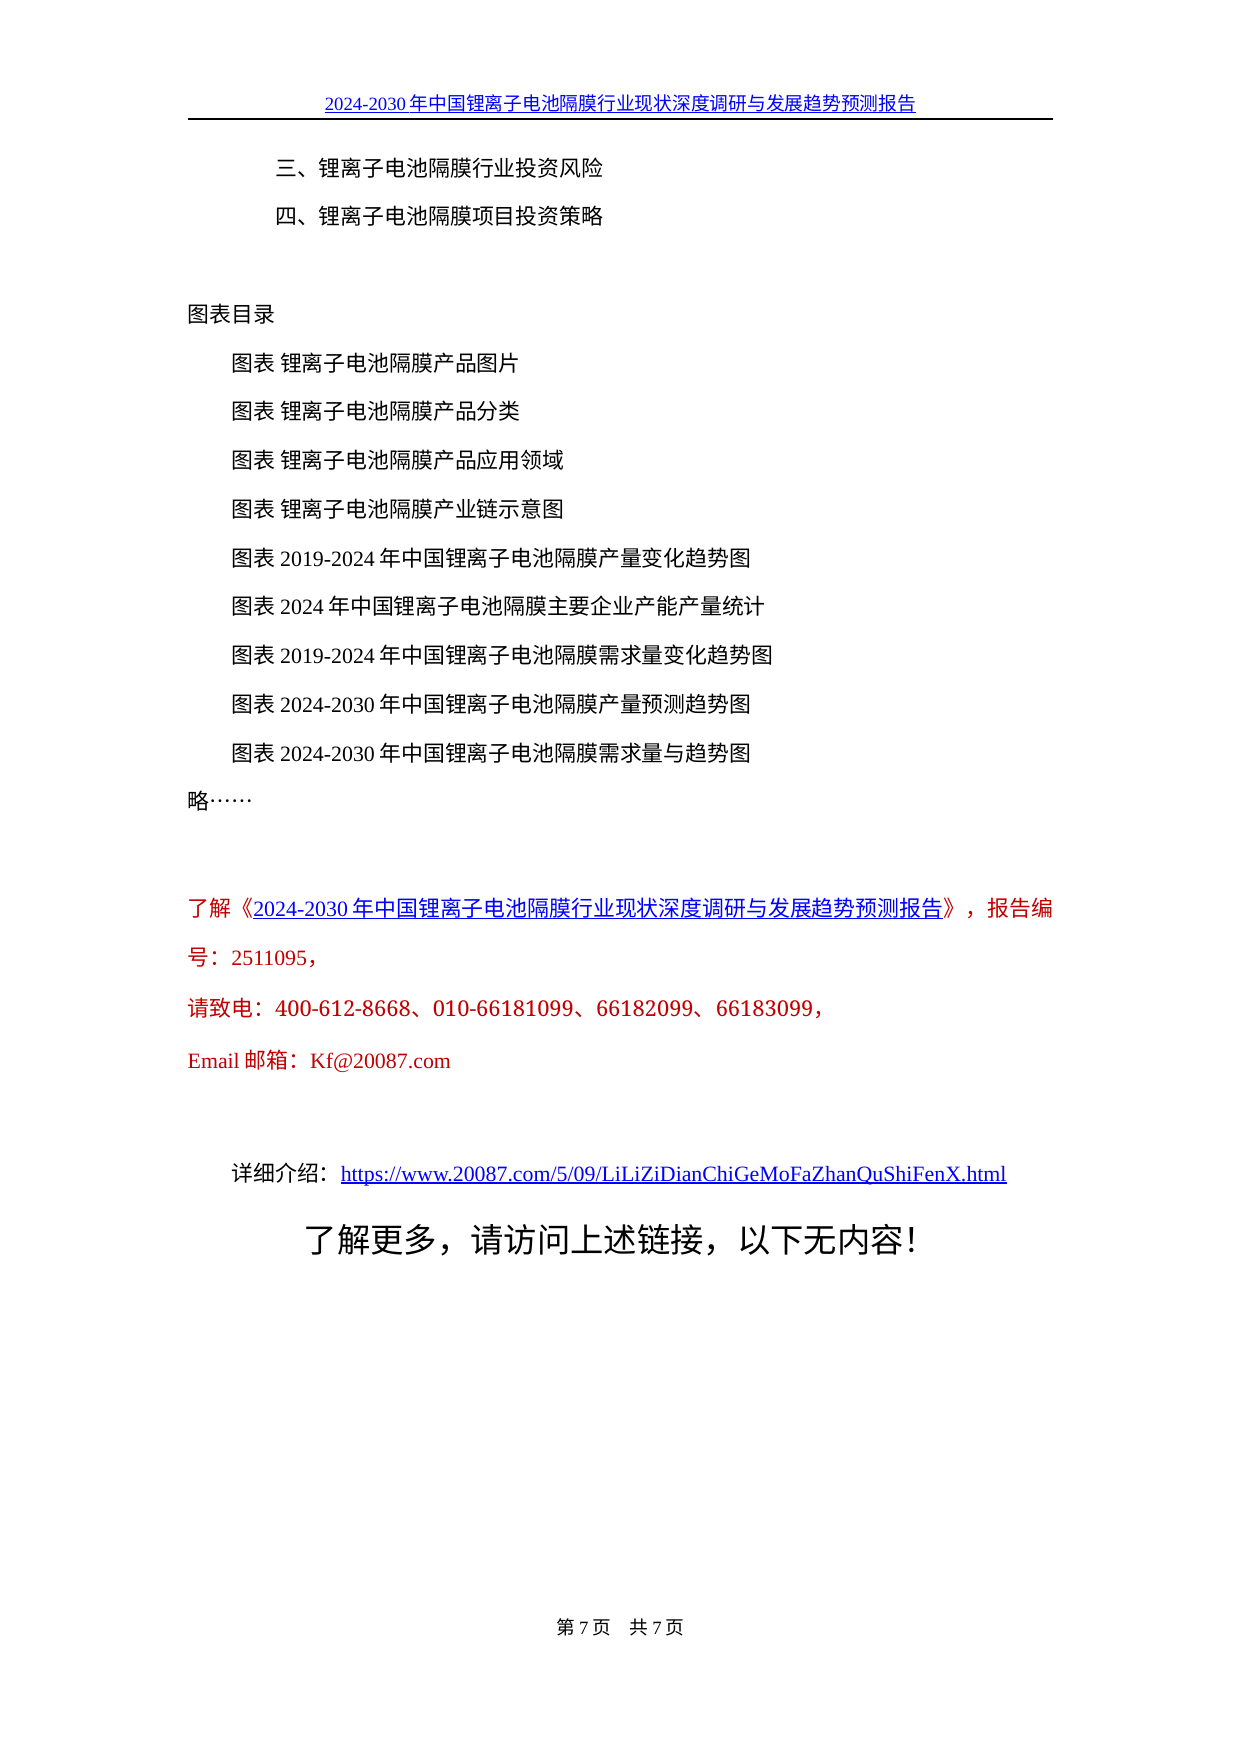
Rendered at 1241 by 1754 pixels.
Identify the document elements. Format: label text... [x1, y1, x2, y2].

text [187, 150, 1053, 816]
text 请致电：400-612-8668、010-66181099、66182099、66183099， [187, 991, 1053, 1023]
text 详细介绍：https://www.20087.com/5/09/LiLiZiDianChiGeMoFaZhanQuShiFenX.html [187, 1155, 1053, 1188]
text 了解《2024-2030年中国锂离子电池隔膜行业现状深度调研与发展趋势预测报告》，报告编号：2511095， [187, 890, 1053, 972]
text Email邮箱：Kf@20087.com [187, 1042, 1053, 1075]
title 了解更多，请访问上述链接，以下无内容！ [187, 1205, 1053, 1270]
